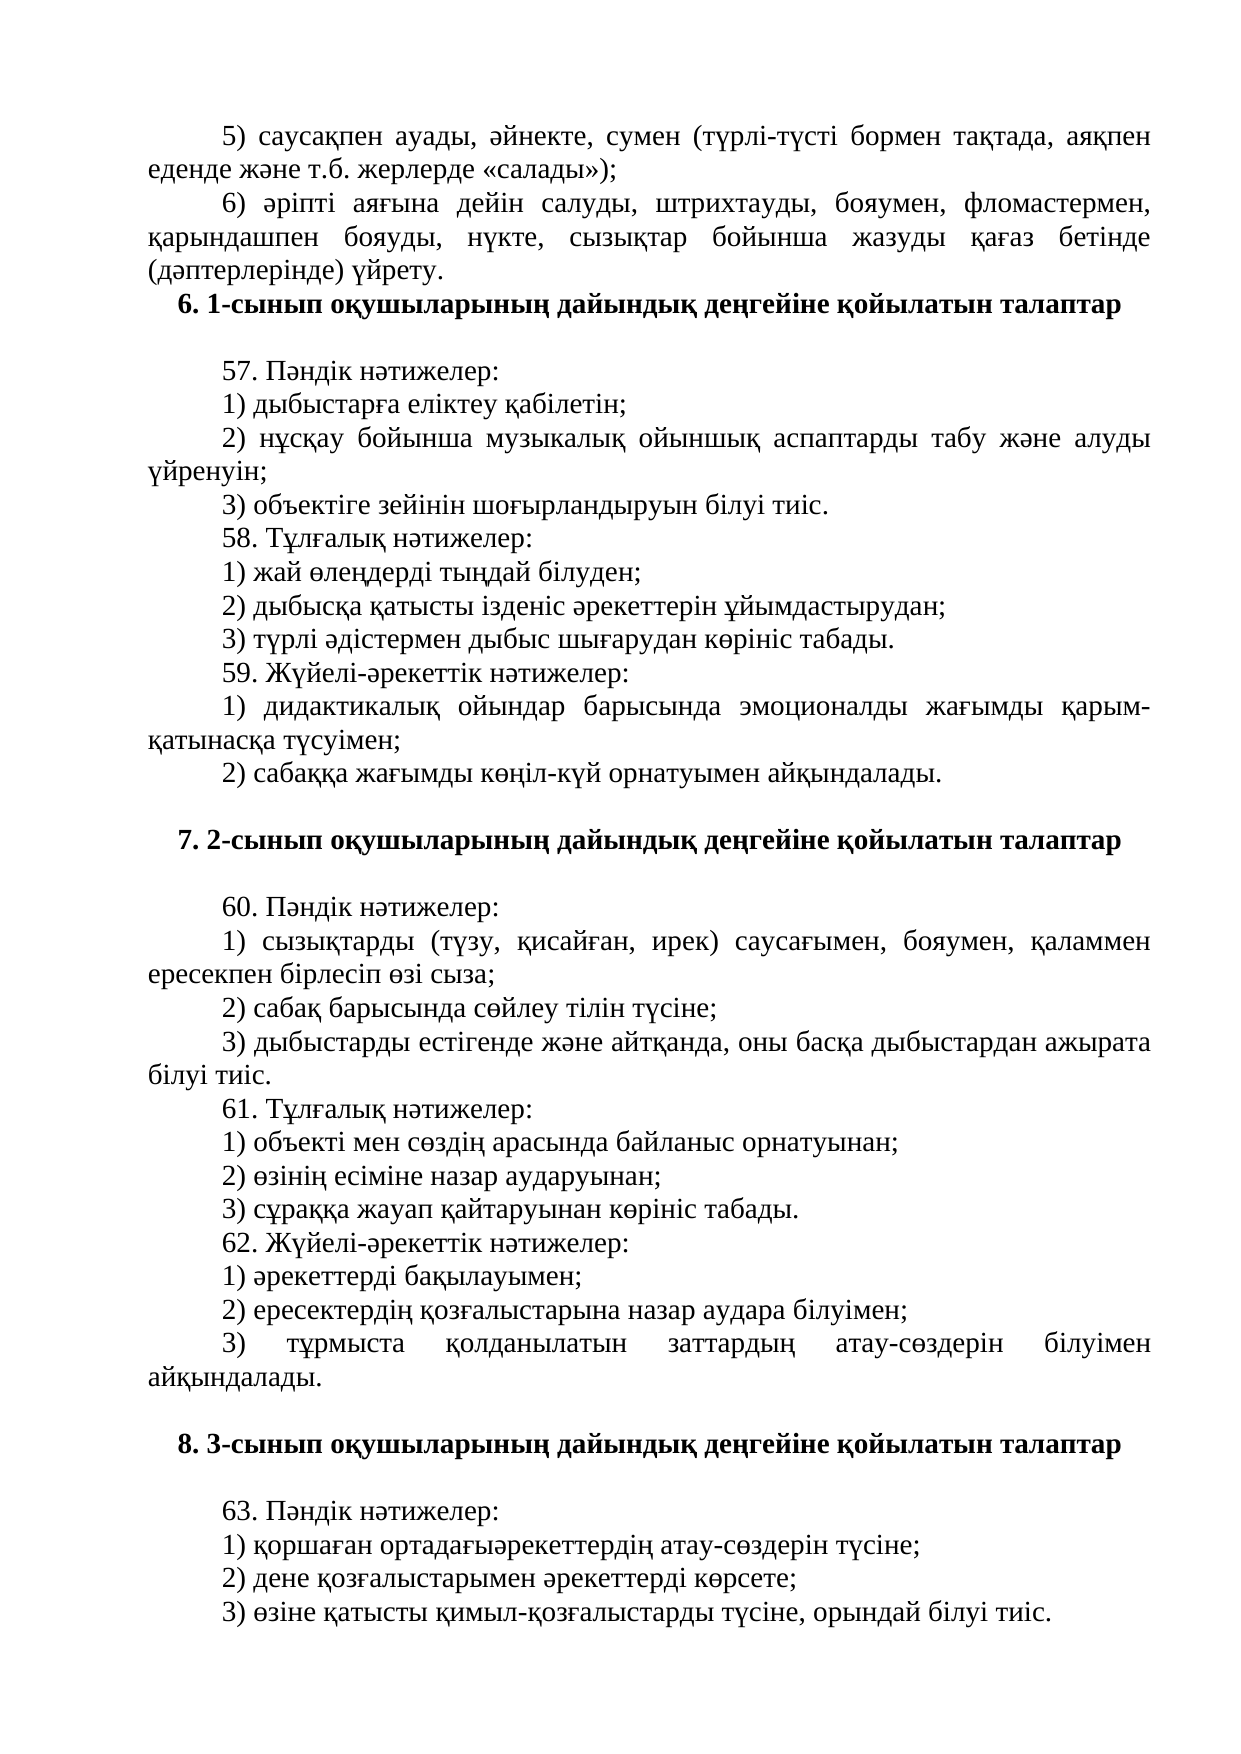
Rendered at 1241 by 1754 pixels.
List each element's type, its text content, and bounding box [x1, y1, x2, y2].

text 62. Жүйелі-әрекеттік нәтижелер: [148, 1225, 1152, 1258]
text 2) ересектердің қозғалыстарына назар аудара білуімен; [148, 1292, 1152, 1326]
text 3) өзіне қатысты қимыл-қозғалыстарды түсіне, орындай білуі тиіс. [148, 1594, 1152, 1627]
text 2) өзінің есіміне назар аударуынан; [148, 1158, 1152, 1191]
text 2) сабақ барысында сөйлеу тілін түсіне; [148, 990, 1152, 1024]
text 1) жай өлеңдерді тыңдай білуден; [148, 554, 1152, 588]
text 3) тұрмыста қолданылатын заттардың атау-сөздерін білуімен айқындалады. [148, 1326, 1152, 1393]
text 2) сабаққа жағымды көңіл-күй орнатуымен айқындалады. [148, 755, 1152, 789]
text 6) әріпті аяғына дейін салуды, штрихтауды, бояумен, фломастермен, қарындашпен бояуды, нүкте, сызықтар бойынша жазуды қағаз бетінде (дәптерлерінде) үйрету. [148, 185, 1152, 286]
text 3) сұраққа жауап қайтаруынан көрініс табады. [148, 1191, 1152, 1225]
text 2) дене қозғалыстарымен әрекеттерді көрсете; [148, 1560, 1152, 1594]
text 3) объектіге зейінін шоғырландыруын білуі тиіс. [148, 487, 1152, 521]
text 3) дыбыстарды естігенде және айтқанда, оны басқа дыбыстардан ажырата білуі тиіс. [148, 1024, 1152, 1091]
text 3) түрлі әдістермен дыбыс шығарудан көрініс табады. [148, 621, 1152, 655]
text 1) объекті мен сөздің арасында байланыс орнатуынан; [148, 1124, 1152, 1158]
text 60. Пәндік нәтижелер: [148, 889, 1152, 923]
text 1) дидактикалық ойындар барысында эмоционалды жағымды қарым-қатынасқа түсуімен; [148, 688, 1152, 755]
text 2) нұсқау бойынша музыкалық ойыншық аспаптарды табу және алуды үйренуін; [148, 420, 1152, 487]
text 61. Тұлғалық нәтижелер: [148, 1091, 1152, 1124]
text 59. Жүйелі-әрекеттік нәтижелер: [148, 655, 1152, 688]
list 6. 1-сынып оқушыларының дайындық деңгейіне қойылатын талаптар [148, 286, 1152, 319]
text 1) сызықтарды (түзу, қисайған, ирек) саусағымен, бояумен, қаламмен ересекпен бірлесіп өзі сыза; [148, 923, 1152, 990]
text 1) дыбыстарға еліктеу қабілетін; [148, 386, 1152, 420]
text 2) дыбысқа қатысты ізденіс әрекеттерін ұйымдастырудан; [148, 588, 1152, 621]
text 58. Тұлғалық нәтижелер: [148, 521, 1152, 554]
text 57. Пәндік нәтижелер: [148, 353, 1152, 386]
list 8. 3-сынып оқушыларының дайындық деңгейіне қойылатын талаптар [148, 1426, 1152, 1460]
text 1) қоршаған ортадағыәрекеттердің атау-сөздерін түсіне; [148, 1527, 1152, 1560]
text 63. Пәндік нәтижелер: [148, 1493, 1152, 1527]
text 1) әрекеттерді бақылауымен; [148, 1258, 1152, 1292]
text 5) саусақпен ауады, әйнекте, сумен (түрлі-түсті бормен тақтада, аяқпен еденде және т.б. жерлерде «салады»); [148, 118, 1152, 185]
list 7. 2-сынып оқушыларының дайындық деңгейіне қойылатын талаптар [148, 822, 1152, 856]
